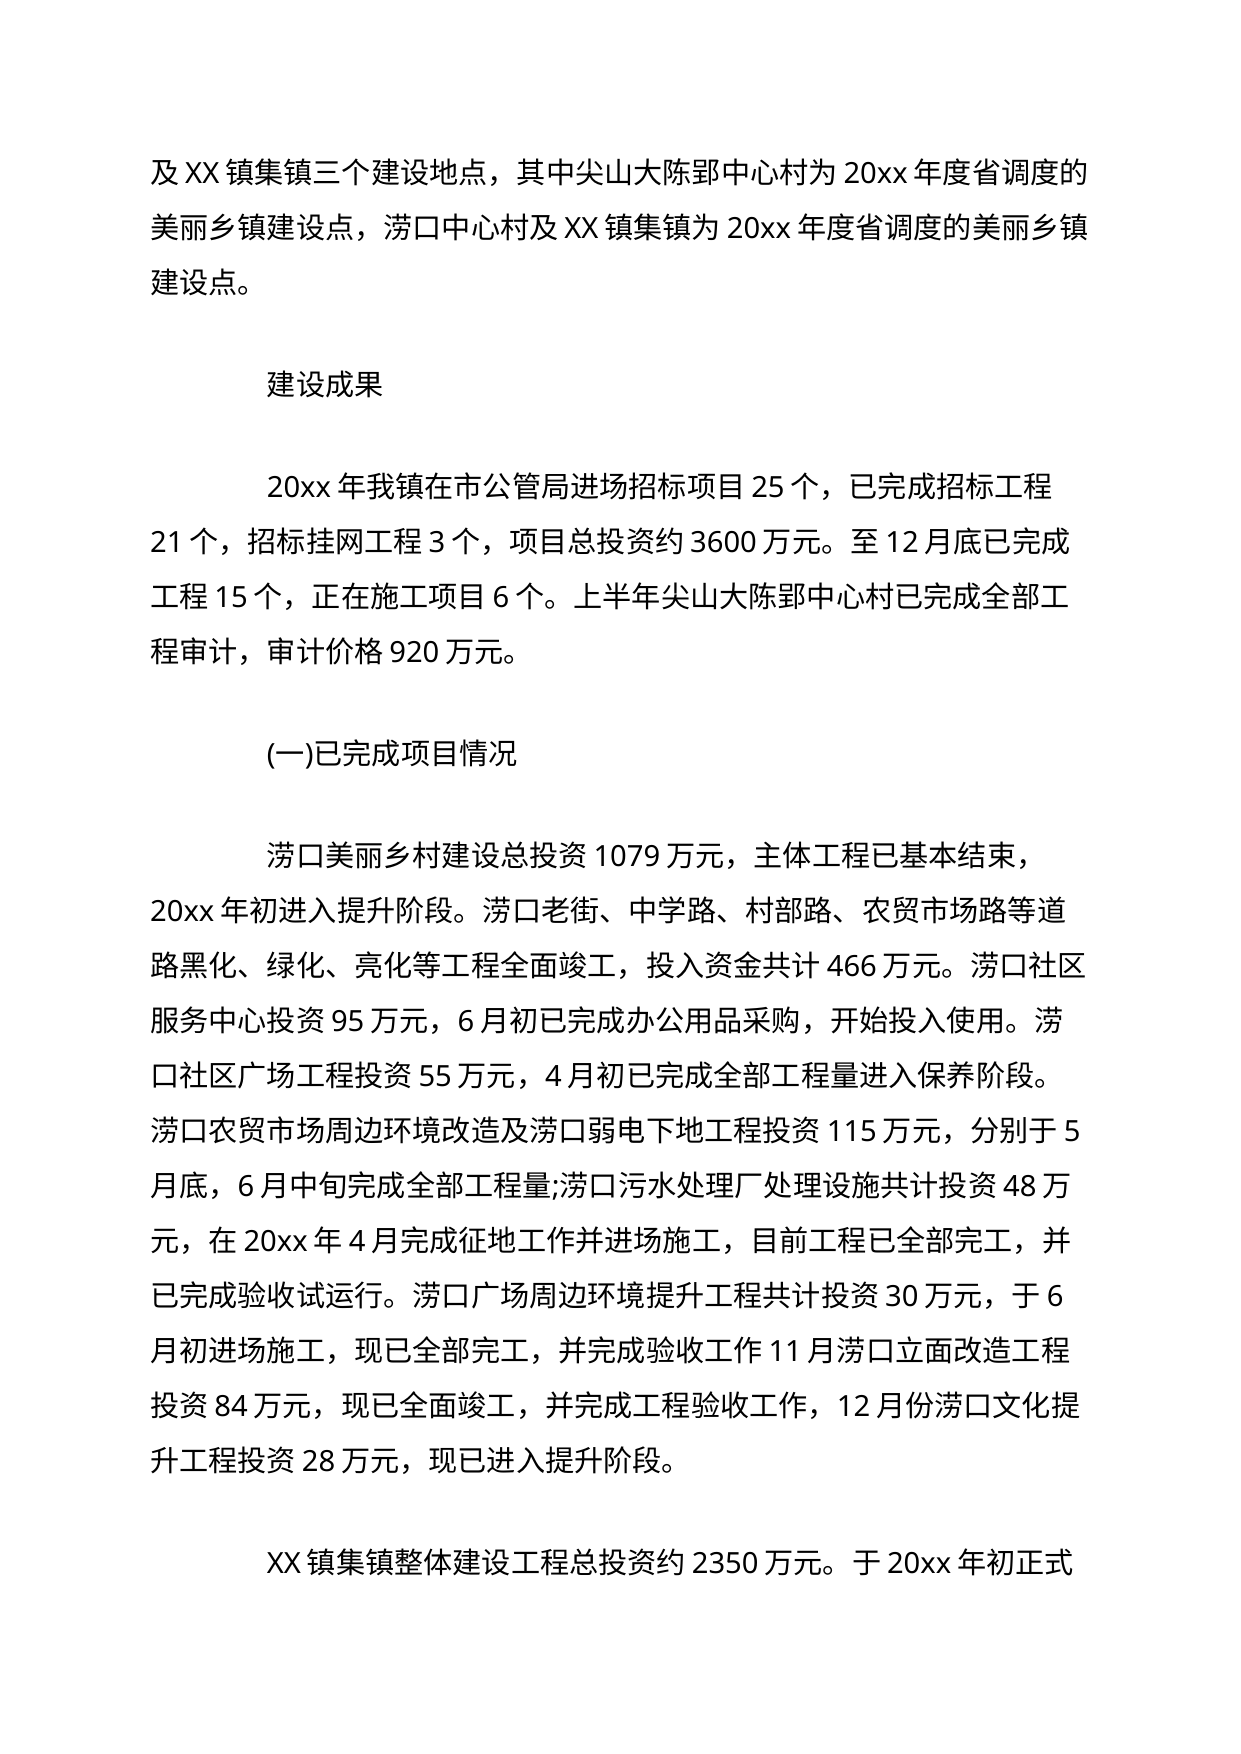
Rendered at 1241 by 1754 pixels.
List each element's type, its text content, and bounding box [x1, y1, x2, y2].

text 建设成果 [150, 362, 1090, 404]
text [150, 150, 1090, 302]
text (一)已完成项目情况 [150, 731, 1090, 773]
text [150, 1539, 1090, 1582]
text 涝口美丽乡村建设总投资1079万元，主体工程已基本结束，20xx年初进入提升阶段。涝口老街、中学路、村部路、农贸市场路等道路黑化、绿化、亮化等工程全面竣工，投入资金共计466万元。涝口社区服务中心投资95万元，6月初已完成办公用品采购，开始投入使用。涝口社区广场工程投资55万元，4月初已完成全部工程量进入保养阶段。涝口农贸市场周边环境改造及涝口弱电下地工程投资115万元，分别于5月底，6月中旬完成全部工程量;涝口污水处理厂处理设施共计投资48万元，在20xx年4月完成征地工作并进场施工，目前工程已全部完工，并已完成验收试运行。涝口广场周边环境提升工程共计投资30万元，于6月初进场施工，现已全部完工，并完成验收工作11月涝口立面改造工程投资84万元，现已全面竣工，并完成工程验收工作，12月份涝口文化提升工程投资28万元，现已进入提升阶段。 [150, 832, 1090, 1480]
text 20xx年我镇在市公管局进场招标项目25个，已完成招标工程21个，招标挂网工程3个，项目总投资约3600万元。至12月底已完成工程15个，正在施工项目6个。上半年尖山大陈郢中心村已完成全部工程审计，审计价格920万元。 [150, 463, 1090, 671]
